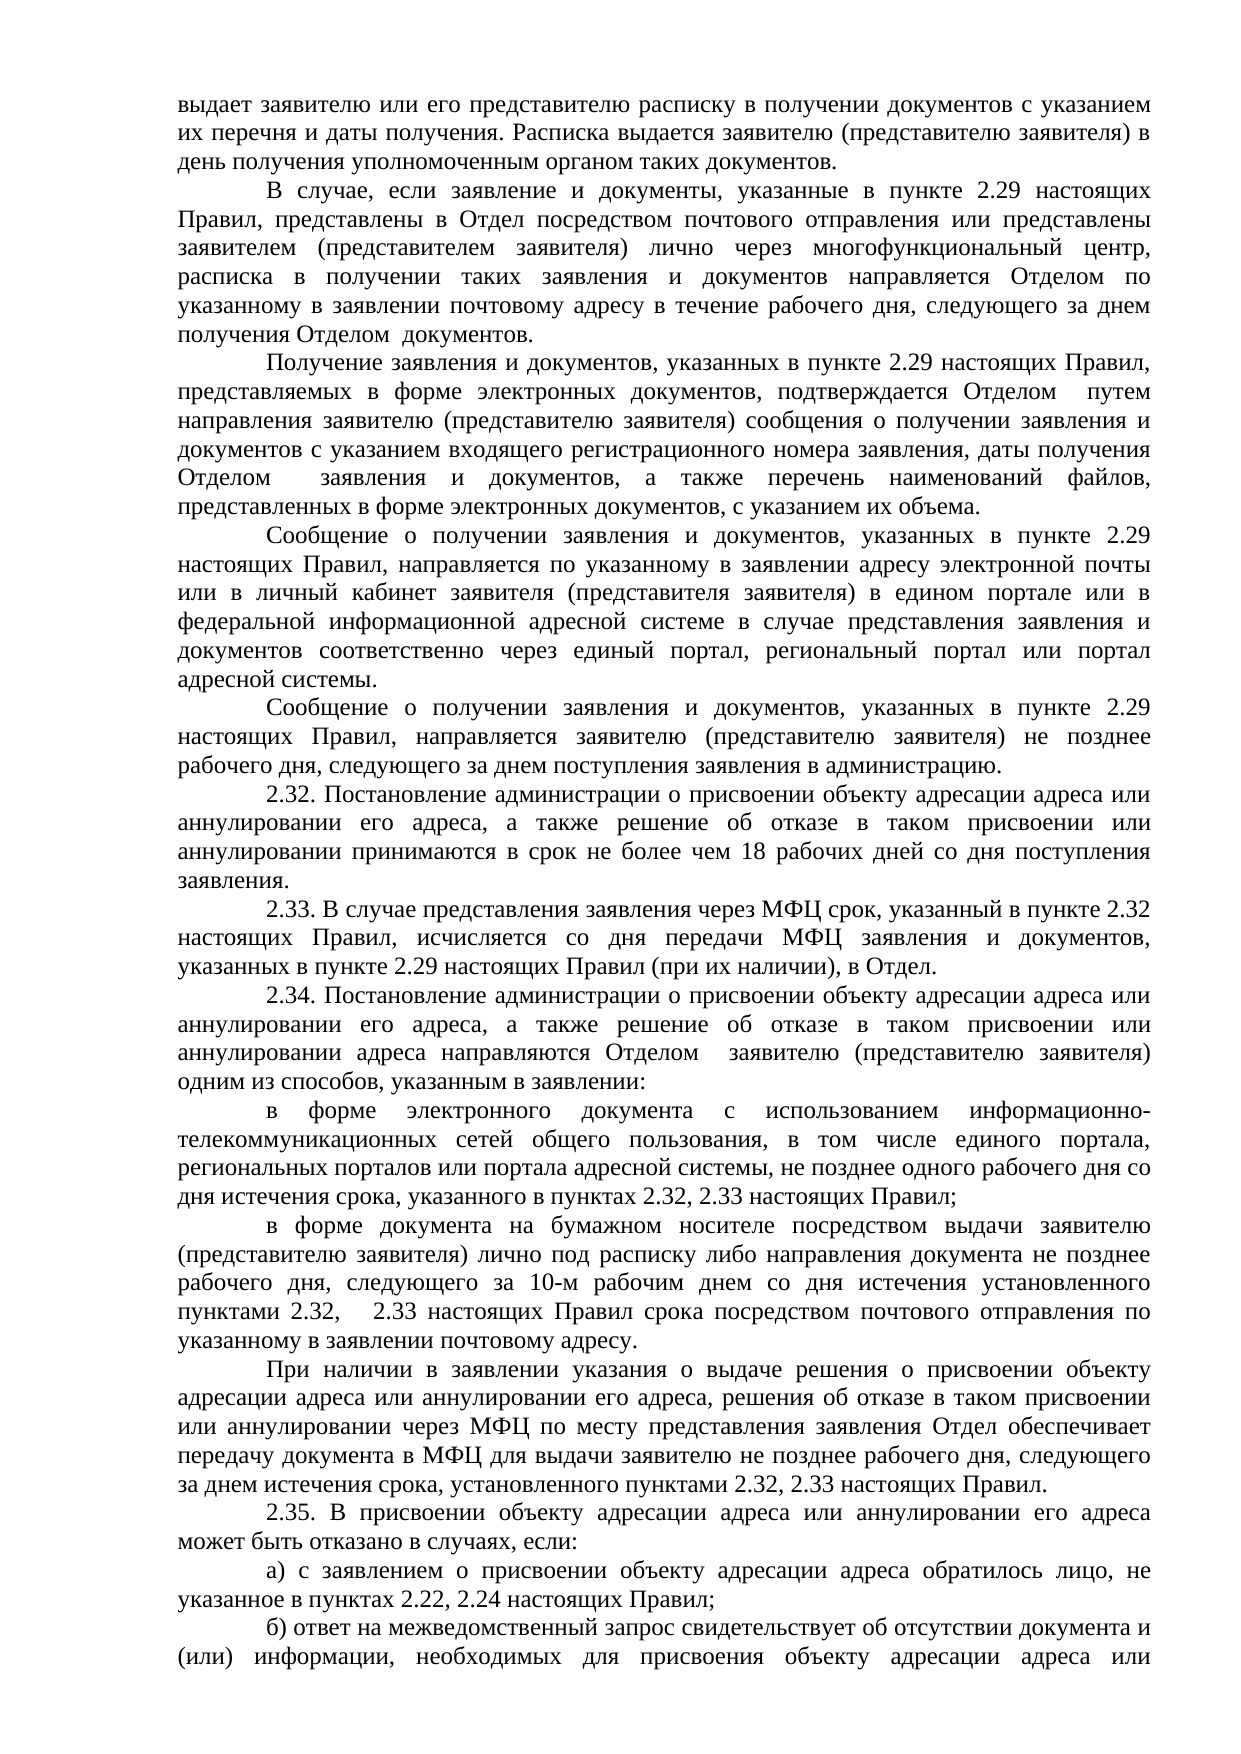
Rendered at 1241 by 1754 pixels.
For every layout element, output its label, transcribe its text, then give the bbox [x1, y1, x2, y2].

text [177, 89, 1152, 175]
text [177, 1612, 1152, 1670]
text Сообщение о получении заявления и документов, указанных в пункте 2.29 настоящих Правил, направляется заявителю (представителю заявителя) не позднее рабочего дня, следующего за днем поступления заявления в администрацию. [177, 692, 1152, 779]
text 2.32. Постановление администрации о присвоении объекту адресации адреса или аннулировании его адреса, а также решение об отказе в таком присвоении или аннулировании принимаются в срок не более чем 18 рабочих дней со дня поступления заявления. [177, 779, 1152, 894]
text Получение заявления и документов, указанных в пункте 2.29 настоящих Правил, представляемых в форме электронных документов, подтверждается Отделом путем направления заявителю (представителю заявителя) сообщения о получении заявления и документов с указанием входящего регистрационного номера заявления, даты получения Отделом заявления и документов, а также перечень наименований файлов, представленных в форме электронных документов, с указанием их объема. [177, 347, 1152, 520]
text в форме электронного документа с использованием информационно-телекоммуникационных сетей общего пользования, в том числе единого портала, региональных порталов или портала адресной системы, не позднее одного рабочего дня со дня истечения срока, указанного в пунктах 2.32, 2.33 настоящих Правил; [177, 1095, 1152, 1210]
text При наличии в заявлении указания о выдаче решения о присвоении объекту адресации адреса или аннулировании его адреса, решения об отказе в таком присвоении или аннулировании через МФЦ по месту представления заявления Отдел обеспечивает передачу документа в МФЦ для выдачи заявителю не позднее рабочего дня, следующего за днем истечения срока, установленного пунктами 2.32, 2.33 настоящих Правил. [177, 1354, 1152, 1497]
text 2.35. В присвоении объекту адресации адреса или аннулировании его адреса может быть отказано в случаях, если: [177, 1497, 1152, 1555]
text 2.33. В случае представления заявления через МФЦ срок, указанный в пункте 2.32 настоящих Правил, исчисляется со дня передачи МФЦ заявления и документов, указанных в пункте 2.29 настоящих Правил (при их наличии), в Отдел. [177, 894, 1152, 980]
text 2.34. Постановление администрации о присвоении объекту адресации адреса или аннулировании его адреса, а также решение об отказе в таком присвоении или аннулировании адреса направляются Отделом заявителю (представителю заявителя) одним из способов, указанным в заявлении: [177, 980, 1152, 1095]
text а) с заявлением о присвоении объекту адресации адреса обратилось лицо, не указанное в пунктах 2.22, 2.24 настоящих Правил; [177, 1555, 1152, 1612]
text в форме документа на бумажном носителе посредством выдачи заявителю (представителю заявителя) лично под расписку либо направления документа не позднее рабочего дня, следующего за 10-м рабочим днем со дня истечения установленного пунктами 2.32, 2.33 настоящих Правил срока посредством почтового отправления по указанному в заявлении почтовому адресу. [177, 1210, 1152, 1354]
text В случае, если заявление и документы, указанные в пункте 2.29 настоящих Правил, представлены в Отдел посредством почтового отправления или представлены заявителем (представителем заявителя) лично через многофункциональный центр, расписка в получении таких заявления и документов направляется Отделом по указанному в заявлении почтовому адресу в течение рабочего дня, следующего за днем получения Отделом документов. [177, 175, 1152, 347]
text Сообщение о получении заявления и документов, указанных в пункте 2.29 настоящих Правил, направляется по указанному в заявлении адресу электронной почты или в личный кабинет заявителя (представителя заявителя) в едином портале или в федеральной информационной адресной системе в случае представления заявления и документов соответственно через единый портал, региональный портал или портал адресной системы. [177, 520, 1152, 692]
